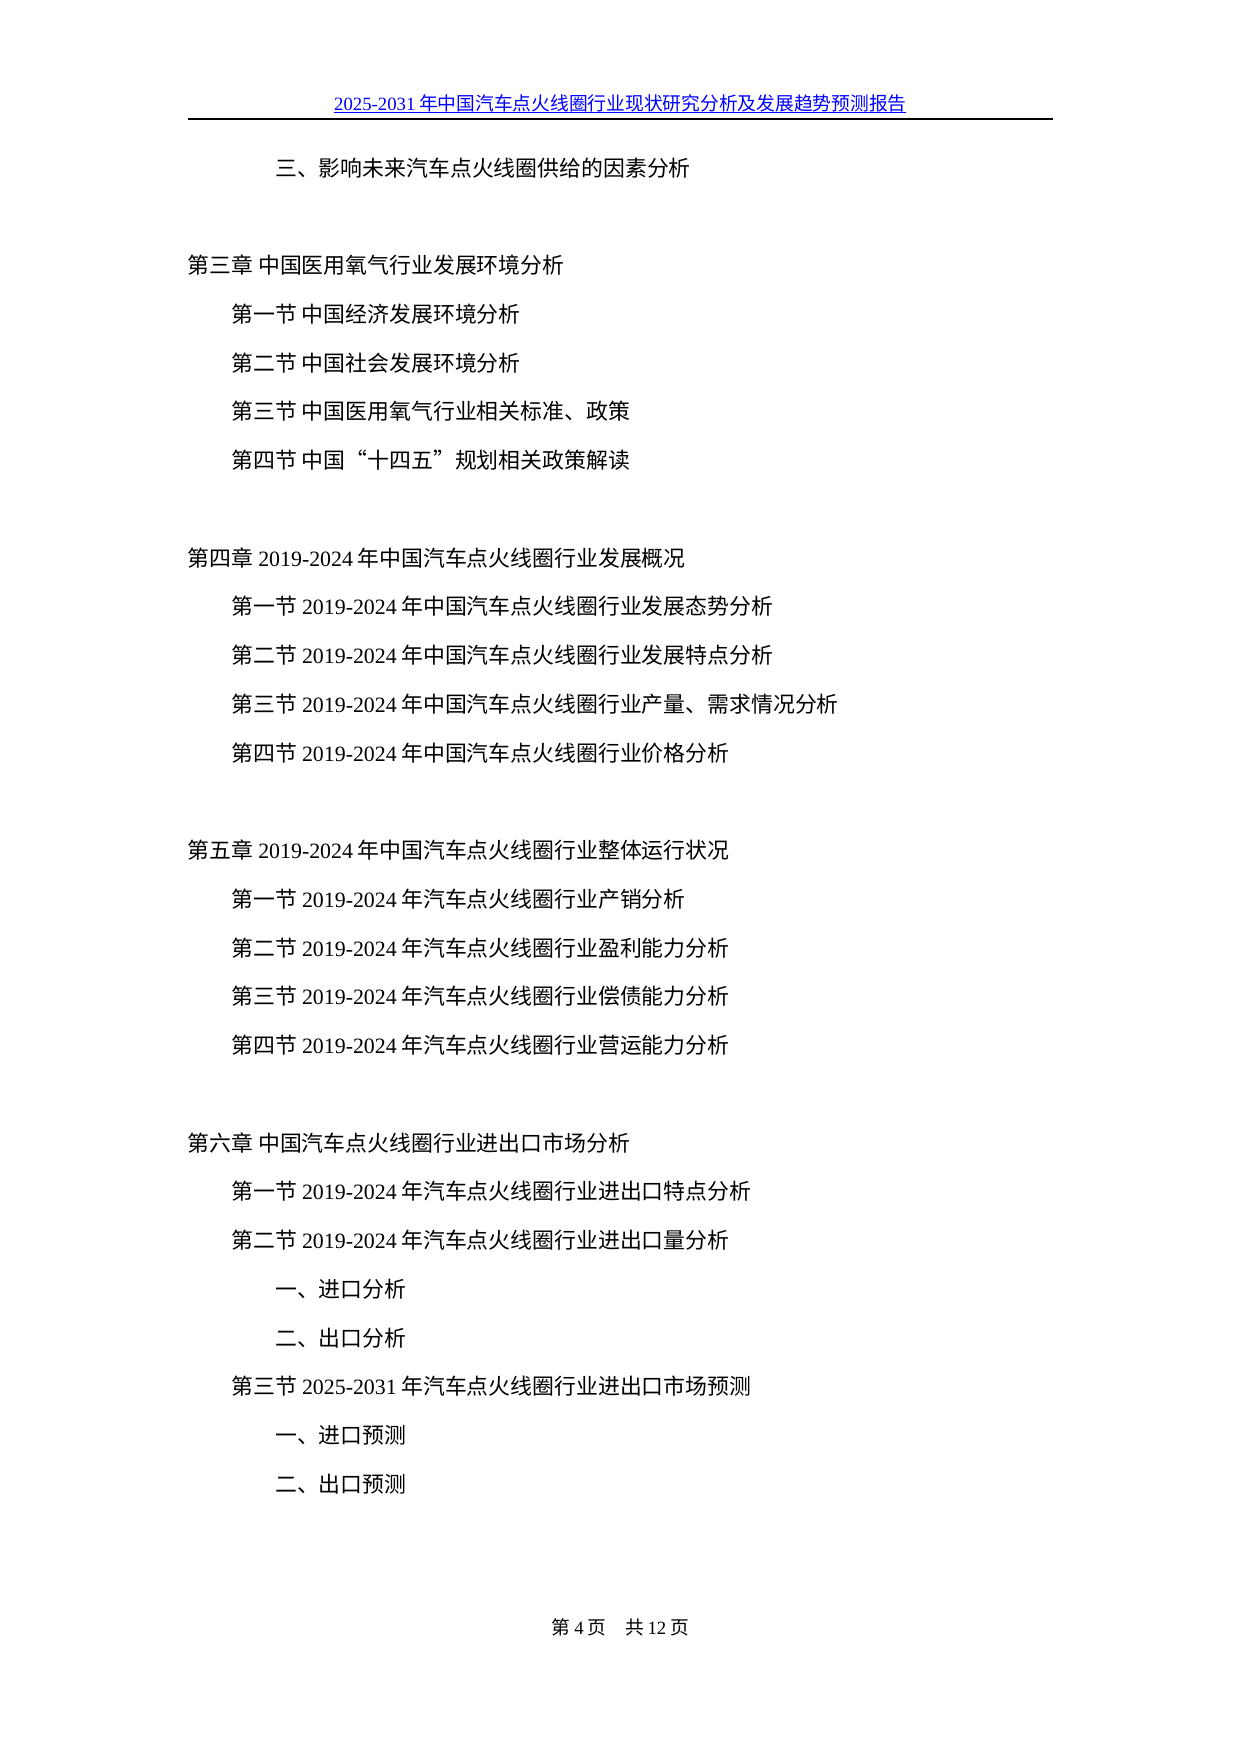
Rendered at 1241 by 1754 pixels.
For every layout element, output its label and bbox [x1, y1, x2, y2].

text [187, 150, 1053, 1499]
